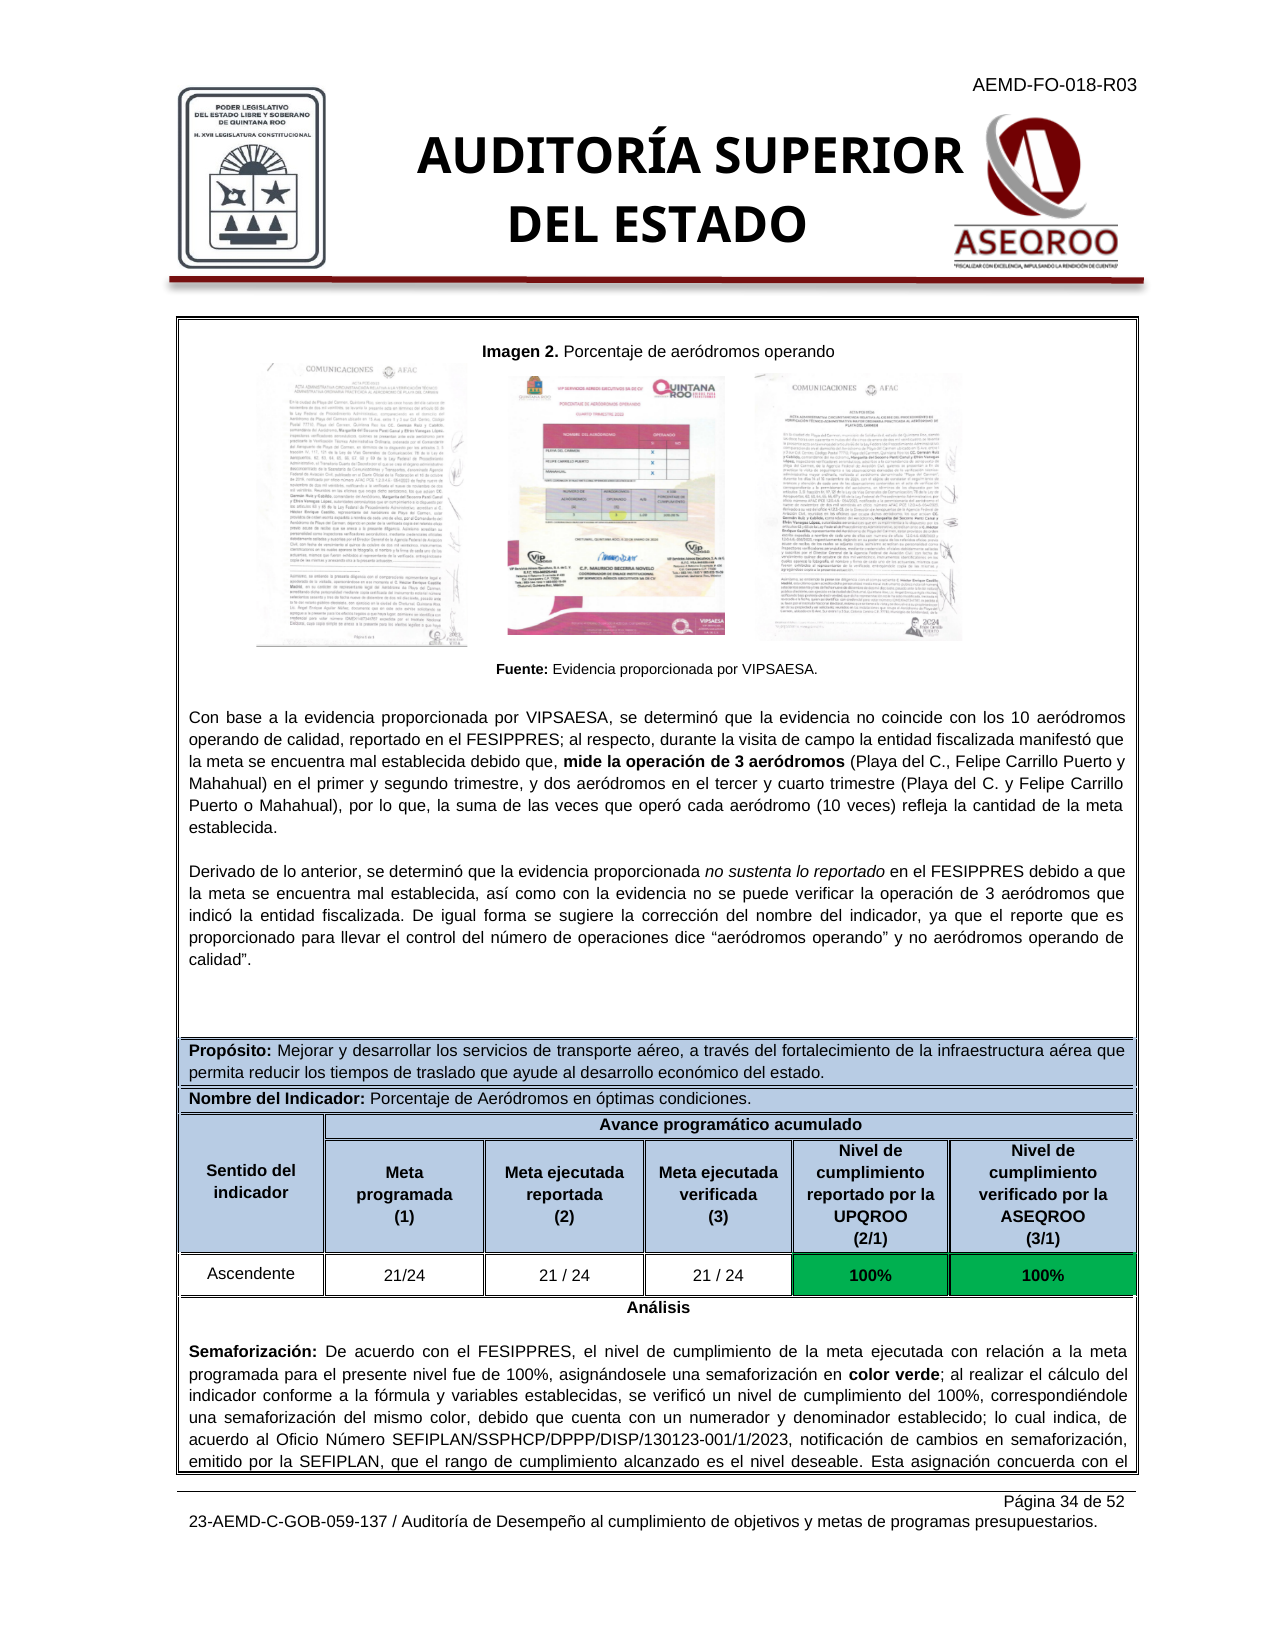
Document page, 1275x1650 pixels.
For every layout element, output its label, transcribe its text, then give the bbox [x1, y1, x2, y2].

picture [954, 114, 1118, 269]
table_cell Avance programático acumulado [326, 1112, 1136, 1138]
table_cell Nombre del Indicador: Porcentaje de Aeródromos en óptimas condiciones. [177, 1085, 1137, 1112]
table_cell Meta programada (1) [326, 1141, 483, 1252]
picture [254, 363, 467, 645]
table_cell Nivel de cumplimiento reportado por la UPQROO (2/1) [794, 1141, 947, 1252]
table_cell Meta ejecutada reportada (2) [486, 1141, 643, 1252]
table_cell 21/24 [326, 1255, 483, 1295]
picture [177, 85, 326, 269]
table_cell Propósito: Mejorar y desarrollar los servicios de transporte aéreo, a través del fortalecimiento de la infraestructura aérea que permita reducir los tiempos de traslado que ayude al desarrollo económico del estado. [177, 1037, 1137, 1085]
picture [506, 376, 725, 633]
table_cell Nivel de cumplimiento verificado por la ASEQROO (3/1) [951, 1138, 1136, 1252]
picture [753, 373, 963, 639]
table_cell Meta ejecutada verificada (3) [646, 1141, 791, 1252]
table_cell 100% [794, 1255, 947, 1295]
table_cell Ascendente [179, 1252, 323, 1295]
table_cell Sentido del indicador [179, 1112, 323, 1252]
table_cell 21 / 24 [486, 1255, 643, 1295]
table_cell 21 / 24 [646, 1255, 791, 1295]
table_cell 100% [951, 1252, 1136, 1295]
